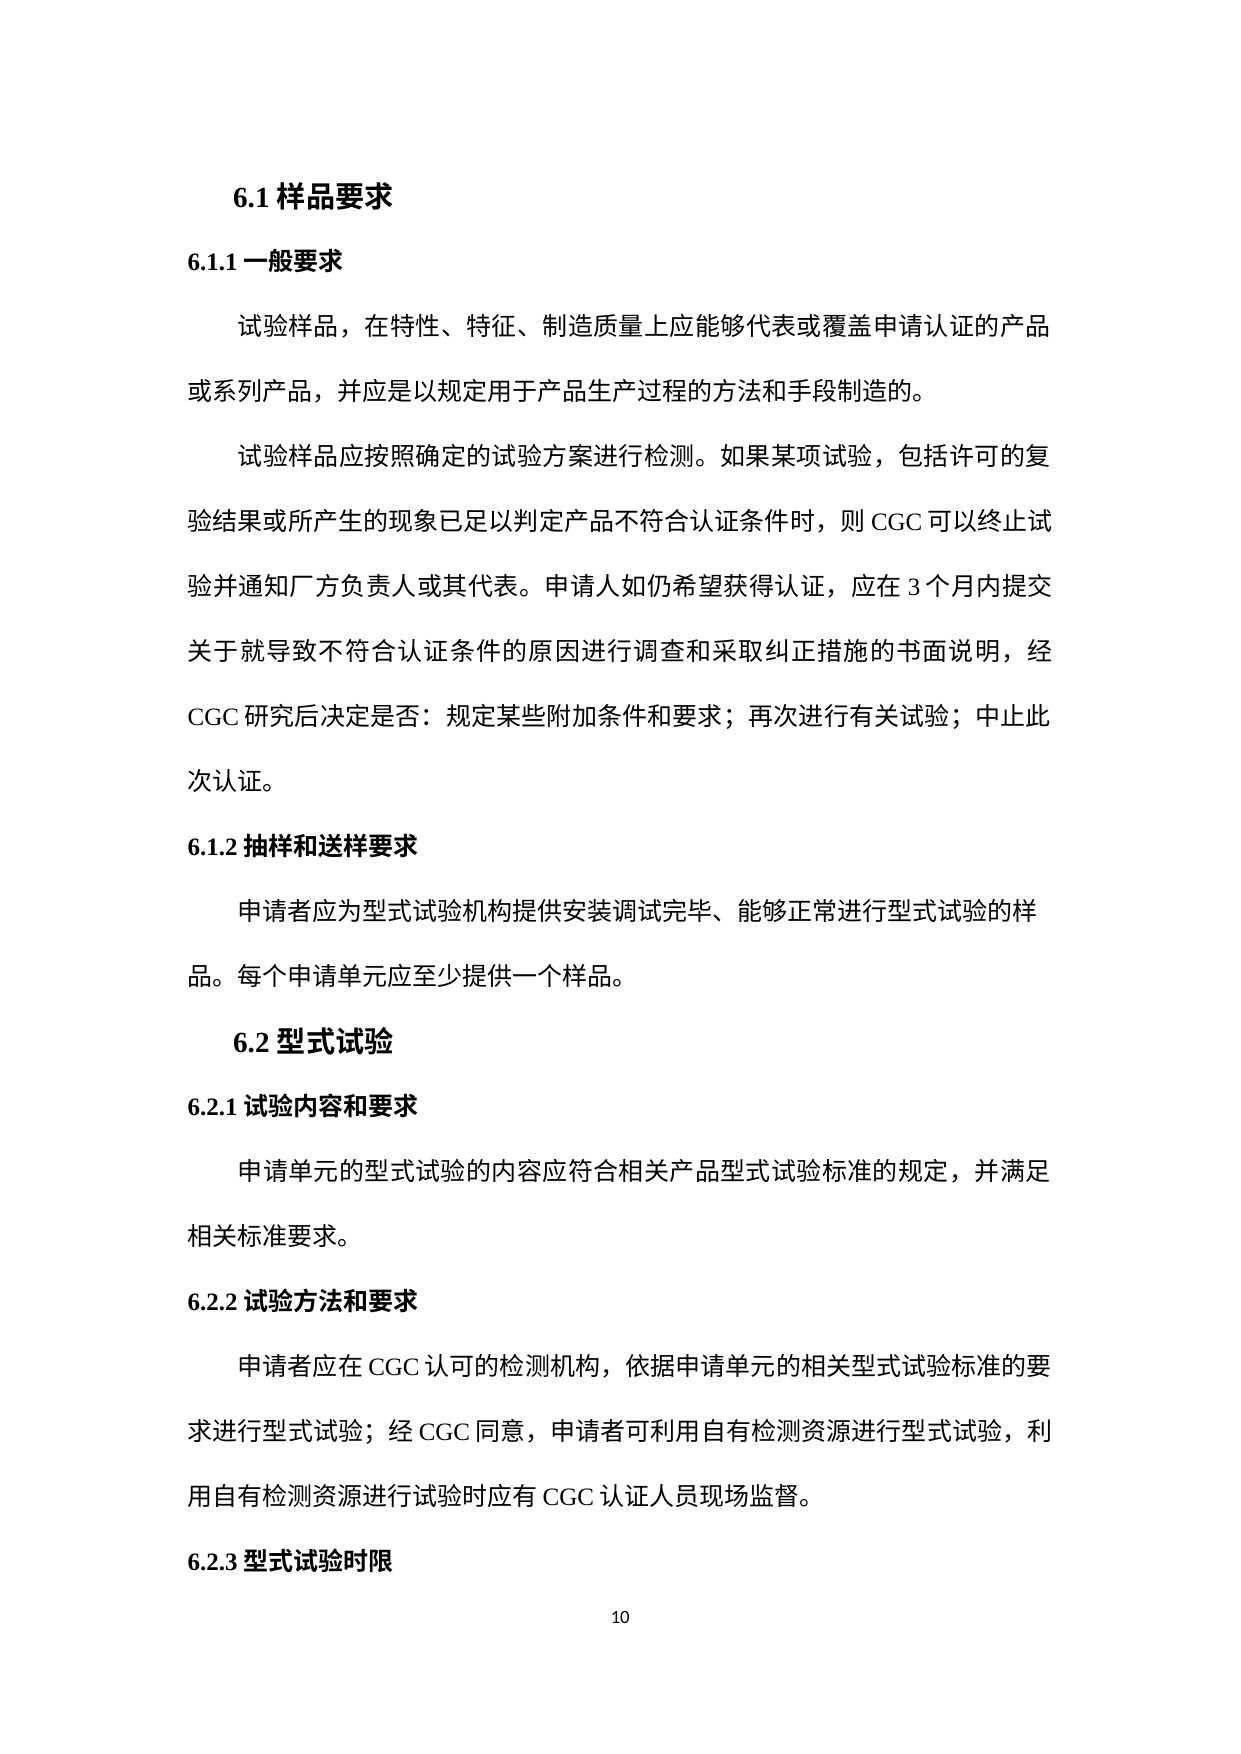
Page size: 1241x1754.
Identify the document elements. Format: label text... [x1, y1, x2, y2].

text 型式试验时限 [187, 1527, 1031, 1592]
text 试验样品，在特性、特征、制造质量上应能够代表或覆盖申请认证的产品或系列产品，并应是以规定用于产品生产过程的方法和手段制造的。 [187, 292, 1053, 422]
text 一般要求 [187, 227, 1031, 292]
text 试验方法和要求 [187, 1267, 1031, 1332]
text 申请者应在CGC认可的检测机构，依据申请单元的相关型式试验标准的要求进行型式试验；经CGC同意，申请者可利用自有检测资源进行型式试验，利用自有检测资源进行试验时应有CGC认证人员现场监督。 [187, 1332, 1053, 1527]
text 型式试验 [233, 1007, 1053, 1072]
text 试验内容和要求 [187, 1072, 1031, 1137]
text 试验样品应按照确定的试验方案进行检测。如果某项试验，包括许可的复验结果或所产生的现象已足以判定产品不符合认证条件时，则CGC可以终止试验并通知厂方负责人或其代表。申请人如仍希望获得认证，应在3个月内提交关于就导致不符合认证条件的原因进行调查和采取纠正措施的书面说明，经CGC研究后决定是否：规定某些附加条件和要求；再次进行有关试验；中止此次认证。 [187, 422, 1053, 812]
text 申请者应为型式试验机构提供安装调试完毕、能够正常进行型式试验的样品。每个申请单元应至少提供一个样品。 [187, 877, 1053, 1007]
text 抽样和送样要求 [187, 812, 1031, 877]
text 样品要求 [233, 162, 1053, 227]
text 申请单元的型式试验的内容应符合相关产品型式试验标准的规定，并满足相关标准要求。 [187, 1137, 1053, 1267]
